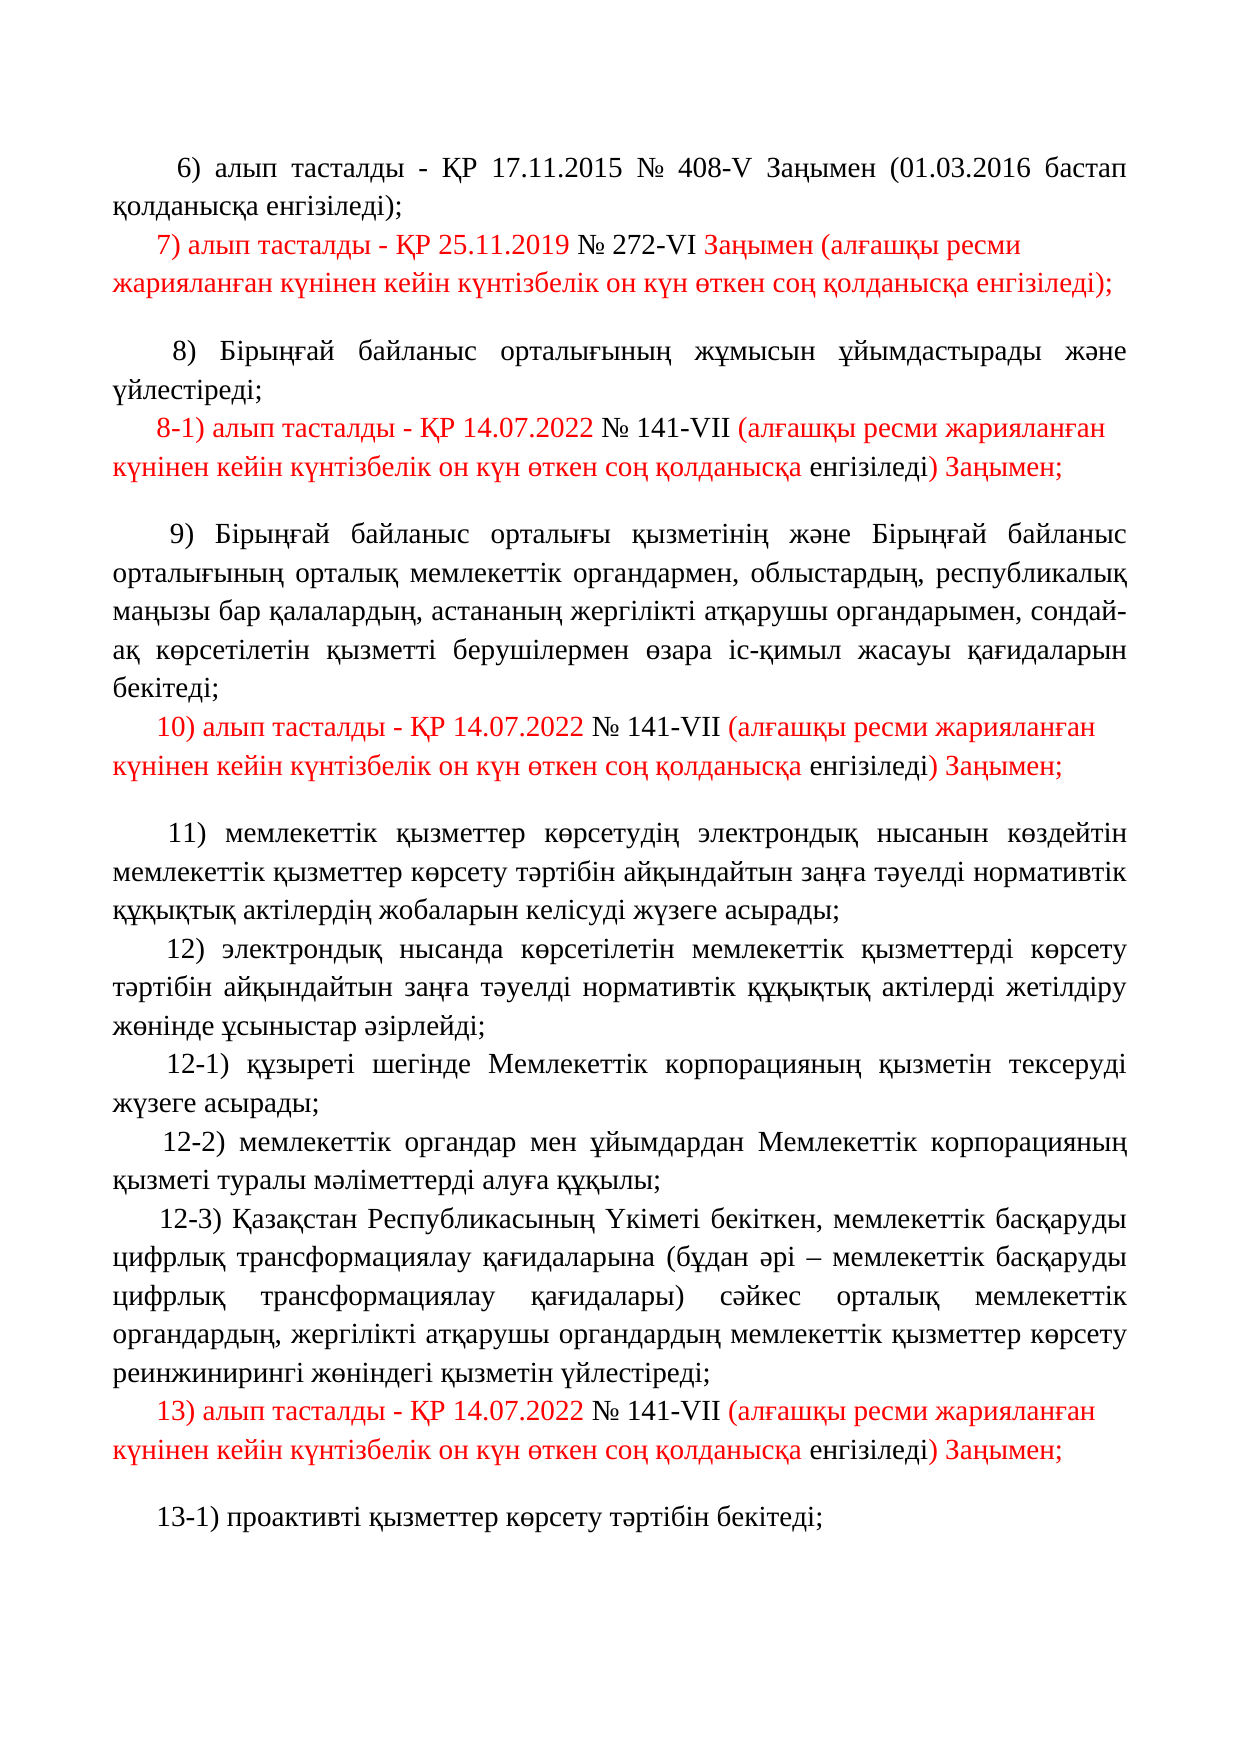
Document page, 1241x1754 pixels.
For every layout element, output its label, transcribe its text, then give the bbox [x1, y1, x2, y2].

text 13) алып тасталды - ҚР 14.07.2022 № 141-VII (алғашқы ресми жарияланған күнінен кейін күнтізбелік он күн өткен соң қолданысқа енгізіледі) Заңымен; [112, 1393, 1128, 1496]
text 8-1) алып тасталды - ҚР 14.07.2022 № 141-VII (алғашқы ресми жарияланған күнінен кейін күнтізбелік он күн өткен соң қолданысқа енгізіледі) Заңымен; [112, 410, 1128, 513]
text 11) мемлекеттік қызметтер көрсетудің электрондық нысанын көздейтін мемлекеттік қызметтер көрсету тәртібін айқындайтын заңға тәуелді нормативтік құқықтық актілердің жобаларын келісуді жүзеге асырады; [112, 815, 1128, 926]
text 13-1) проактивті қызметтер көрсету тәртібін бекітеді; [112, 1499, 1128, 1533]
text 8) Бірыңғай байланыс орталығының жұмысын ұйымдастырады және үйлестіреді; [112, 333, 1128, 405]
text 9) Бірыңғай байланыс орталығы қызметінің және Бірыңғай байланыс орталығының орталық мемлекеттік органдармен, облыстардың, республикалық маңызы бар қалалардың, астананың жергілікті атқарушы органдарымен, сондай-ақ көрсетілетін қызметті берушілермен өзара іс-қимыл жасауы қағидаларын бекітеді; [112, 516, 1128, 704]
text 12-2) мемлекеттік органдар мен ұйымдардан Мемлекеттік корпорацияның қызметі туралы мәліметтерді алуға құқылы; [112, 1124, 1128, 1196]
text 7) алып тасталды - ҚР 25.11.2019 № 272-VI Заңымен (алғашқы ресми жарияланған күнінен кейін күнтізбелік он күн өткен соң қолданысқа енгізіледі); [112, 227, 1128, 329]
text 10) алып тасталды - ҚР 14.07.2022 № 141-VII (алғашқы ресми жарияланған күнінен кейін күнтізбелік он күн өткен соң қолданысқа енгізіледі) Заңымен; [112, 709, 1128, 811]
text 12-1) құзыреті шегінде Мемлекеттік корпорацияның қызметін тексеруді жүзеге асырады; [112, 1047, 1128, 1119]
text 12) электрондық нысанда көрсетілетін мемлекеттік қызметтерді көрсету тәртібін айқындайтын заңға тәуелді нормативтік құқықтық актілерді жетілдіру жөнінде ұсыныстар әзірлейді; [112, 931, 1128, 1042]
text 6) алып тасталды - ҚР 17.11.2015 № 408-V Заңымен (01.03.2016 бастап қолданысқа енгізіледі); [112, 150, 1128, 222]
text 12-3) Қазақстан Республикасының Үкіметі бекіткен, мемлекеттік басқаруды цифрлық трансформациялау қағидаларына (бұдан әрі – мемлекеттік басқаруды цифрлық трансформациялау қағидалары) сәйкес орталық мемлекеттік органдардың, жергілікті атқарушы органдардың мемлекеттік қызметтер көрсету реинжинирингі жөніндегі қызметін үйлестіреді; [112, 1201, 1128, 1388]
